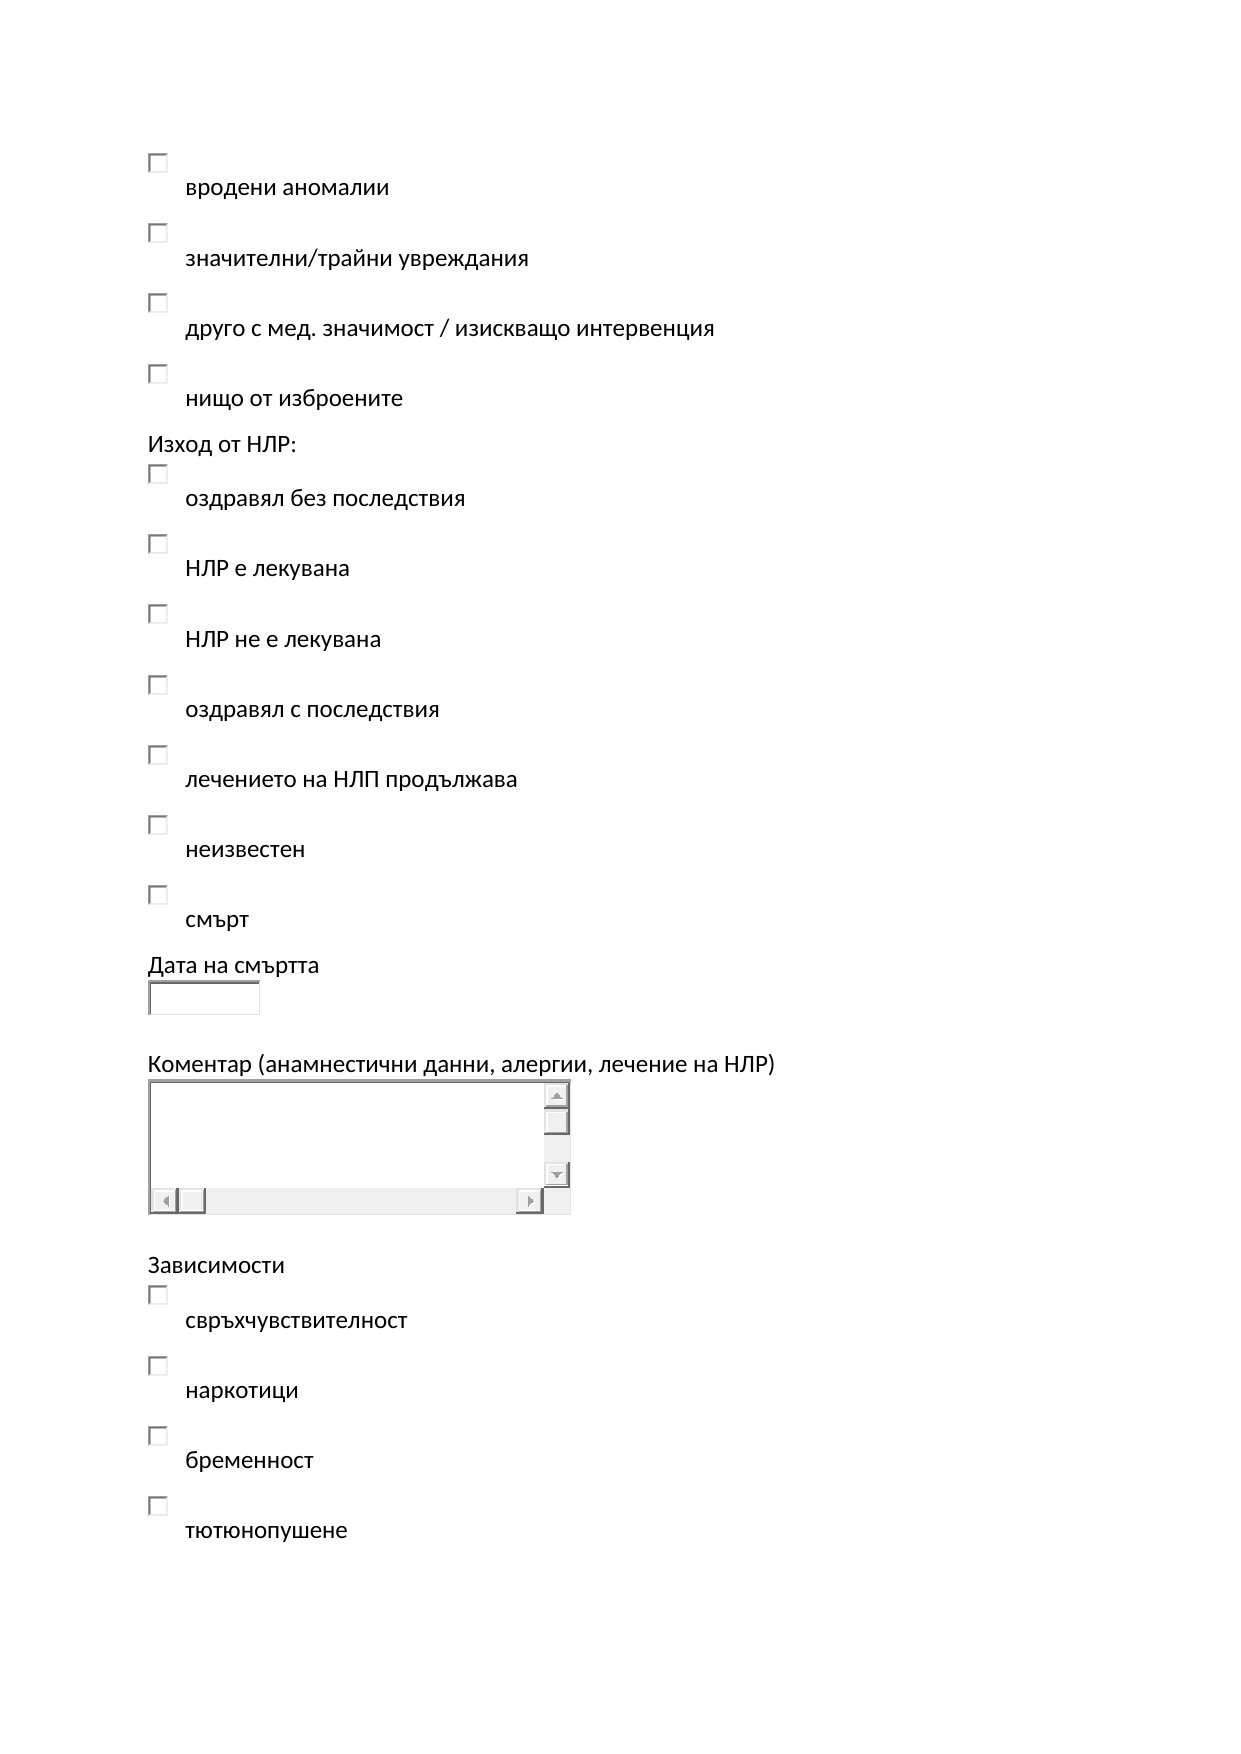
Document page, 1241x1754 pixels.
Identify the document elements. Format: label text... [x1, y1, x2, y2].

text нищо от изброените [148, 358, 1093, 412]
text Изход от НЛР: [148, 428, 1093, 458]
text тютюнопушене [148, 1490, 1093, 1544]
text вродени аномалии [148, 148, 1093, 202]
text друго с мед. значимост / изискващо интервенция [148, 288, 1093, 342]
text НЛР не е лекувана [148, 599, 1093, 653]
text наркотици [148, 1350, 1093, 1404]
text Зависимости [148, 1249, 1093, 1280]
text оздравял с последствия [148, 669, 1093, 723]
text неизвестен [148, 809, 1093, 863]
text смърт [148, 879, 1093, 934]
text бременност [148, 1420, 1093, 1474]
text Дата на смъртта [148, 949, 1093, 980]
text свръхчувствителност [148, 1280, 1093, 1334]
text НЛР е лекувана [148, 529, 1093, 583]
text лечението на НЛП продължава [148, 739, 1093, 793]
text значителни/трайни увреждания [148, 218, 1093, 272]
text Коментар (анамнестични данни, алергии, лечение на НЛР) [148, 1049, 1093, 1079]
text оздравял без последствия [148, 458, 1093, 513]
